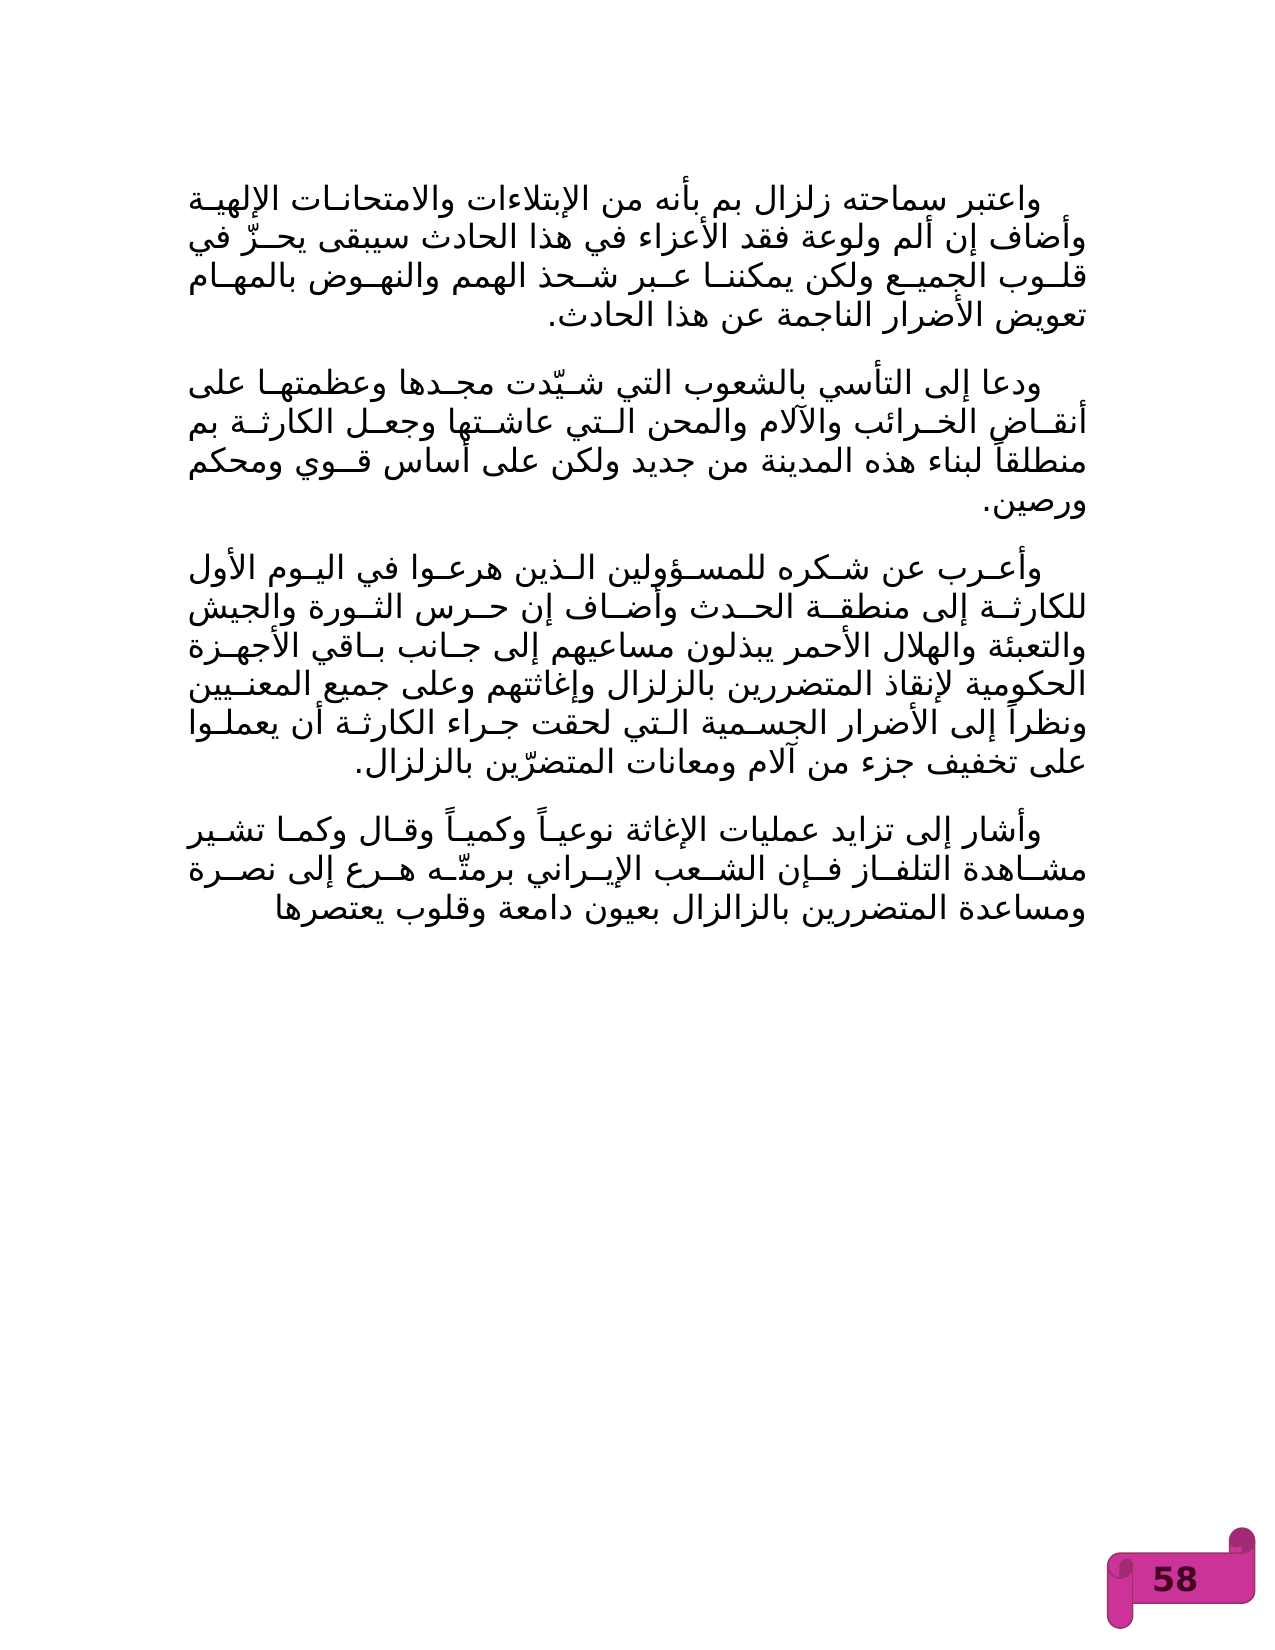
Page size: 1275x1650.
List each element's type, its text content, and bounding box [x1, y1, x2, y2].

text وأعرب عن شكره للمسؤولين الذين هرعوا في اليوم الأول للكارثة إلى منطقة الحدث وأضاف إن حرس الثورة والجيش والتعبئة والهلال الأحمر يبذلون مساعيهم إلى جانب باقي الأجهزة الحكومية لإنقاذ المتضررين بالزلزال وإغاثتهم وعلى جميع المعنيين ونظراً إلى الأضرار الجسمية التي لحقت جراء الكارثة أن يعملوا على تخفيف جزء من آلام ومعانات المتضرّين بالزلزال. [187, 548, 1087, 781]
text واعتبر سماحته زلزال بم بأنه من الإبتلاءات والامتحانات الإلهية وأضاف إن ألم ولوعة فقد الأعزاء في هذا الحادث سيبقى يحزّ في قلوب الجميع ولكن يمكننا عبر شحذ الهمم والنهوض بالمهام تعويض الأضرار الناجمة عن هذا الحادث. [187, 179, 1087, 334]
text وأشار إلى تزايد عمليات الإغاثة نوعياً وكمياً وقال وكما تشير مشاهدة التلفاز فإن الشعب الإيراني برمتّه هرع إلى نصرة ومساعدة المتضررين بالزالزال بعيون دامعة وقلوب يعتصرها [187, 811, 1087, 927]
text ودعا إلى التأسي بالشعوب التي شيّدت مجدها وعظمتها على أنقاض الخرائب والآلام والمحن التي عاشتها وجعل الكارثة بم منطلقاً لبناء هذه المدينة من جديد ولكن على أساس قوي ومحكم ورصين. [187, 364, 1087, 519]
